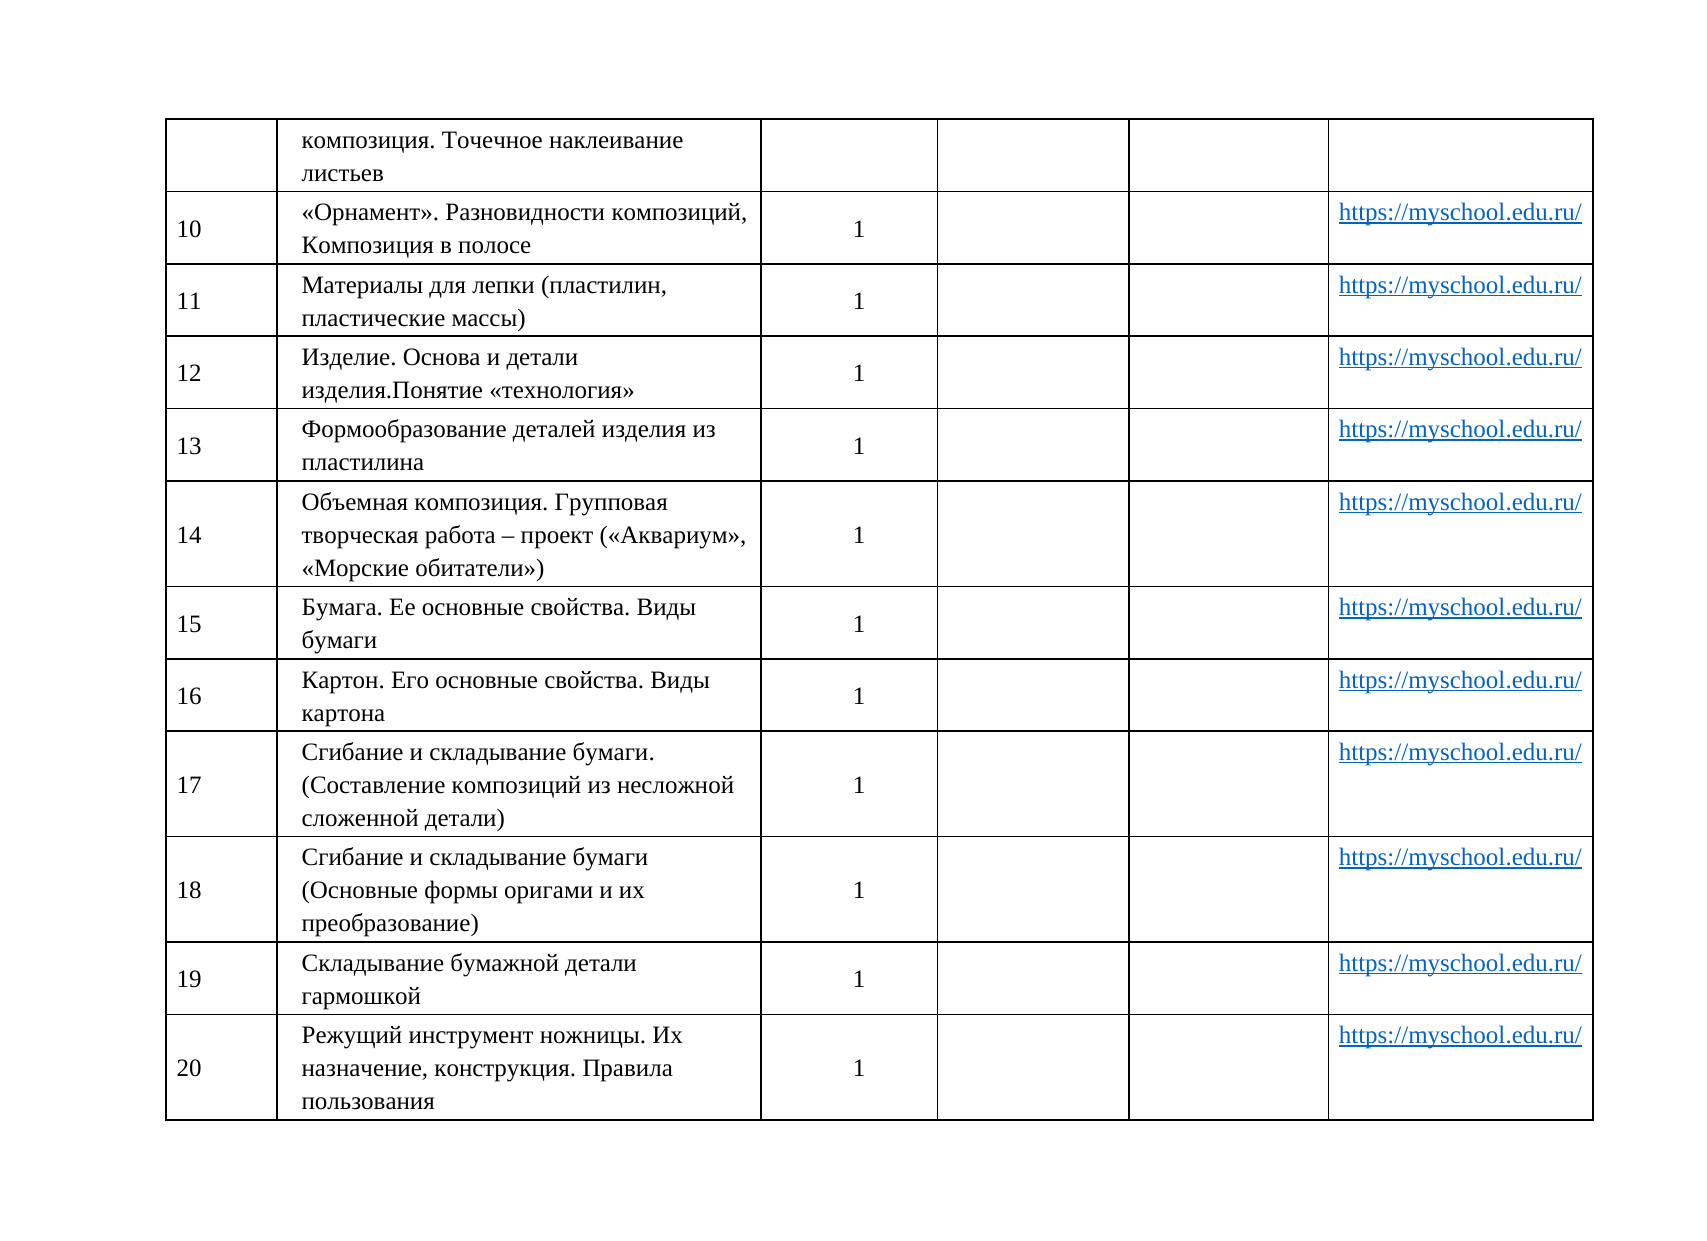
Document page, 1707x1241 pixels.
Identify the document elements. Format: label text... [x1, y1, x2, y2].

table_cell 1 [762, 837, 937, 941]
table_cell 12 [167, 337, 276, 408]
table_cell [1130, 482, 1328, 586]
table_cell [1130, 1015, 1328, 1119]
table_cell Режущий инструмент ножницы. Их назначение, конструкция. Правила пользования [278, 1015, 760, 1119]
table_cell Объемная композиция. Групповая творческая работа – проект («Аквариум», «Морские обитатели») [278, 482, 760, 586]
table_cell 1 [762, 482, 937, 586]
table_cell [1130, 192, 1328, 263]
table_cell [1329, 1015, 1592, 1119]
table_cell Сгибание и складывание бумаги (Основные формы оригами и их преобразование) [278, 837, 760, 941]
table_cell 9 [167, 120, 276, 191]
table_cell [278, 120, 760, 191]
table_cell [938, 660, 1128, 730]
table_cell [1130, 587, 1328, 658]
table_cell https://myschool.edu.ru/ [1329, 265, 1592, 335]
table_cell 16 [167, 660, 276, 730]
table_cell 1 [762, 409, 937, 480]
table_cell [938, 120, 1128, 191]
table_cell 1 [762, 192, 937, 263]
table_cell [1329, 120, 1592, 191]
table_cell [938, 192, 1128, 263]
table_cell Складывание бумажной детали гармошкой [278, 943, 760, 1013]
table_cell «Орнамент». Разновидности композиций, Композиция в полосе [278, 192, 760, 263]
table_cell [1130, 409, 1328, 480]
table_cell [938, 1015, 1128, 1119]
table_cell 11 [167, 265, 276, 335]
table_cell [1130, 337, 1328, 408]
table_cell [938, 265, 1128, 335]
table_cell Бумага. Ее основные свойства. Виды бумаги [278, 587, 760, 658]
table_cell [938, 587, 1128, 658]
table_cell 13 [167, 409, 276, 480]
table_cell 14 [167, 482, 276, 586]
table_cell [1130, 120, 1328, 191]
table_cell [1130, 660, 1328, 730]
table_cell 1 [762, 732, 937, 836]
table_cell [938, 482, 1128, 586]
table_cell https://myschool.edu.ru/ [1329, 732, 1592, 836]
table_cell 15 [167, 587, 276, 658]
table_cell [1130, 732, 1328, 836]
table_cell https://myschool.edu.ru/ [1329, 660, 1592, 730]
table_cell https://myschool.edu.ru/ [1329, 409, 1592, 480]
table_cell 1 [762, 337, 937, 408]
table_cell [1130, 943, 1328, 1013]
table_cell 10 [167, 192, 276, 263]
table_cell https://myschool.edu.ru/ [1329, 192, 1592, 263]
table_cell https://myschool.edu.ru/ [1329, 337, 1592, 408]
table_cell https://myschool.edu.ru/ [1329, 837, 1592, 941]
table_cell 1 [762, 587, 937, 658]
table_cell [938, 732, 1128, 836]
table_cell 1 [762, 1015, 937, 1119]
table_cell https://myschool.edu.ru/ [1329, 943, 1592, 1013]
table_cell 18 [167, 837, 276, 941]
table_cell 1 [762, 265, 937, 335]
table_cell 1 [762, 660, 937, 730]
table_cell [938, 943, 1128, 1013]
table_cell https://myschool.edu.ru/ [1329, 482, 1592, 586]
table_cell [938, 409, 1128, 480]
table_cell https://myschool.edu.ru/ [1329, 587, 1592, 658]
table_cell 20 [167, 1015, 276, 1119]
table_cell [1130, 265, 1328, 335]
table_cell [938, 337, 1128, 408]
table_cell [938, 837, 1128, 941]
table_cell Сгибание и складывание бумаги. (Cоставление композиций из несложной сложенной детали) [278, 732, 760, 836]
table_cell Изделие. Основа и детали изделия.Понятие «технология» [278, 337, 760, 408]
table_cell Картон. Его основные свойства. Виды картона [278, 660, 760, 730]
table_cell Материалы для лепки (пластилин, пластические массы) [278, 265, 760, 335]
table_cell [1130, 837, 1328, 941]
table_cell 19 [167, 943, 276, 1013]
table_cell 17 [167, 732, 276, 836]
table_cell 1 [762, 120, 937, 191]
table_cell Формообразование деталей изделия из пластилина [278, 409, 760, 480]
table_cell 1 [762, 943, 937, 1013]
